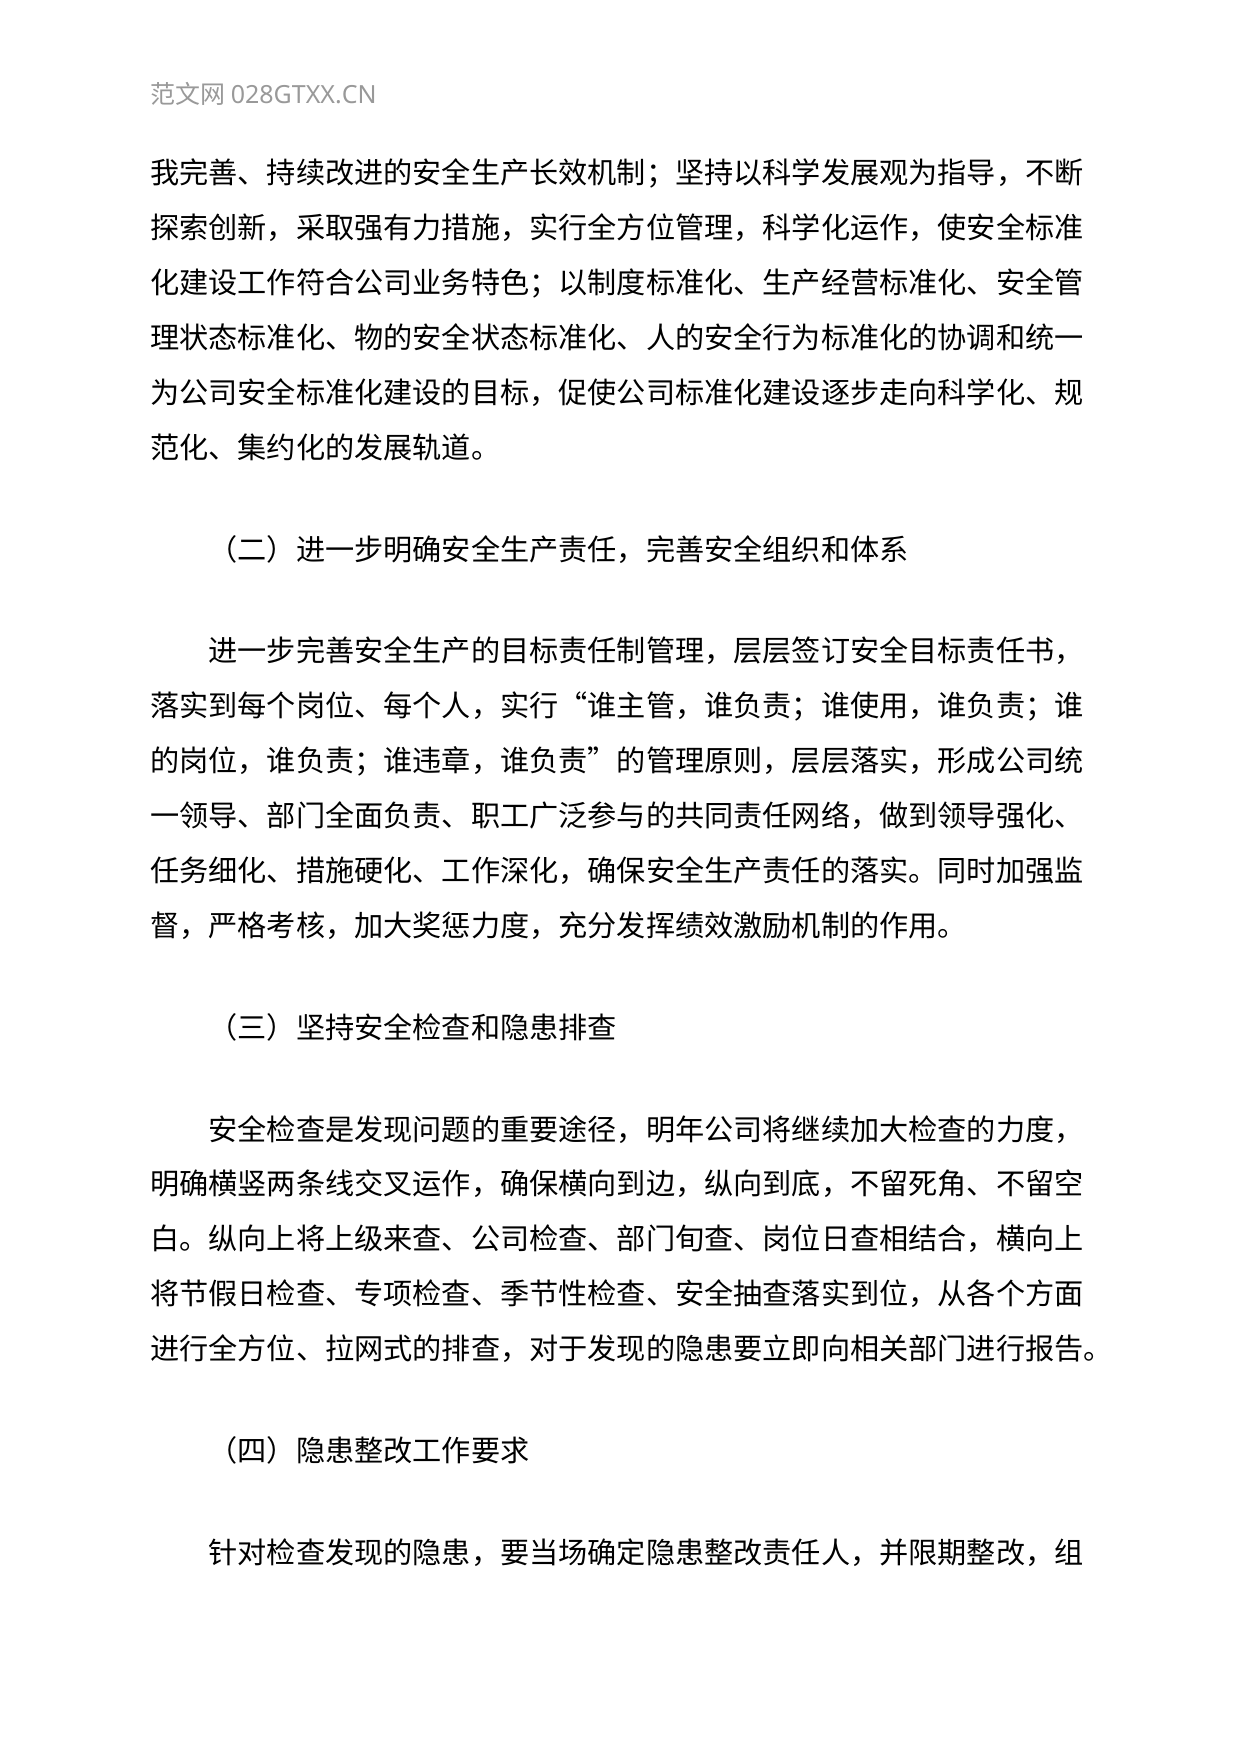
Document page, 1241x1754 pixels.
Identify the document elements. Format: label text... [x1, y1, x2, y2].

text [150, 1529, 1090, 1571]
text （三）坚持安全检查和隐患排查 [150, 1004, 1090, 1047]
text 进一步完善安全生产的目标责任制管理，层层签订安全目标责任书，落实到每个岗位、每个人，实行“谁主管，谁负责；谁使用，谁负责；谁的岗位，谁负责；谁违章，谁负责”的管理原则，层层落实，形成公司统一领导、部门全面负责、职工广泛参与的共同责任网络，做到领导强化、任务细化、措施硬化、工作深化，确保安全生产责任的落实。同时加强监督，严格考核，加大奖惩力度，充分发挥绩效激励机制的作用。 [150, 628, 1090, 945]
text 安全检查是发现问题的重要途径，明年公司将继续加大检查的力度，明确横竖两条线交叉运作，确保横向到边，纵向到底，不留死角、不留空白。纵向上将上级来查、公司检查、部门旬查、岗位日查相结合，横向上将节假日检查、专项检查、季节性检查、安全抽查落实到位，从各个方面进行全方位、拉网式的排查，对于发现的隐患要立即向相关部门进行报告。 [150, 1106, 1090, 1368]
text （二）进一步明确安全生产责任，完善安全组织和体系 [150, 526, 1090, 568]
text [150, 150, 1090, 467]
text （四）隐患整改工作要求 [150, 1427, 1090, 1470]
